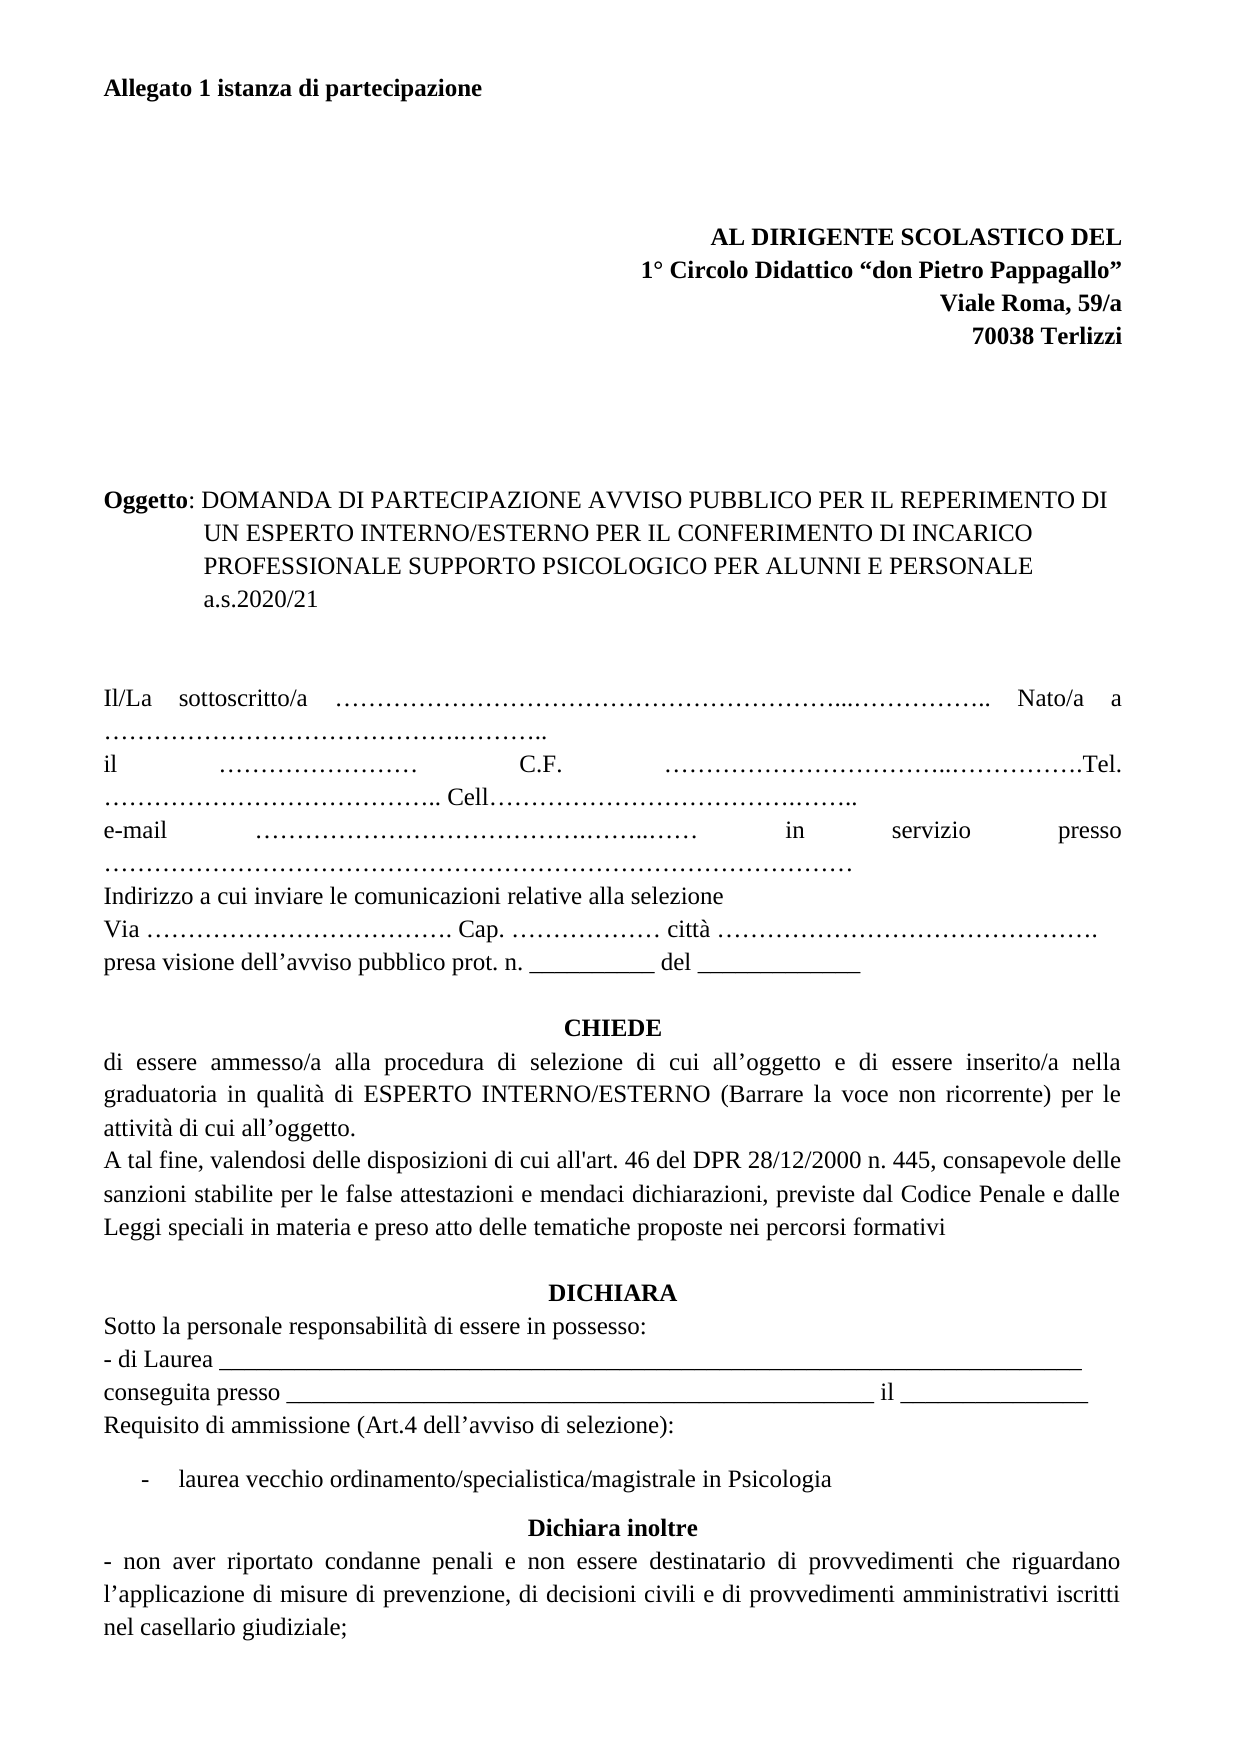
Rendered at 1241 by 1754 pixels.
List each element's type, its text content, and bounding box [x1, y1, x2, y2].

text UN ESPERTO INTERNO/ESTERNO PER IL CONFERIMENTO DI INCARICO [103, 518, 1122, 547]
text e-mail ………………………………….……..…… in servizio presso ……………………………………………………………………………… [103, 815, 1122, 877]
text Viale Roma, 59/a [103, 288, 1122, 317]
text Il/La sottoscritto/a ……………………………………………………...…………….. Nato/a a …………………………………….……….. [103, 683, 1122, 745]
text 1° Circolo Didattico “don Pietro Pappagallo” [103, 255, 1122, 284]
text A tal fine, valendosi delle disposizioni di cui all'art. 46 del DPR 28/12/2000 n. 445, consapevole delle sanzioni stabilite per le false attestazioni e mendaci dichiarazioni, previste dal Codice Penale e dalle Leggi speciali in materia e preso atto delle tematiche proposte nei percorsi formativi [103, 1146, 1122, 1240]
text 70038 Terlizzi [103, 321, 1122, 350]
text Sotto la personale responsabilità di essere in possesso: [103, 1311, 1122, 1339]
text CHIEDE [103, 1013, 1122, 1042]
text - non aver riportato condanne penali e non essere destinatario di provvedimenti che riguardano l’applicazione di misure di prevenzione, di decisioni civili e di provvedimenti amministrativi iscritti nel casellario giudiziale; [103, 1546, 1122, 1641]
text a.s.2020/21 [103, 584, 1122, 613]
text AL DIRIGENTE SCOLASTICO DEL [103, 222, 1122, 251]
text - di Laurea _____________________________________________________________________ [103, 1344, 1122, 1372]
text presa visione dell’avviso pubblico prot. n. __________ del _____________ [103, 947, 1122, 976]
text conseguita presso _______________________________________________ il _______________ [103, 1377, 1122, 1406]
list laurea vecchio ordinamento/specialistica/magistrale in Psicologia [141, 1464, 1122, 1492]
text di essere ammesso/a alla procedura di selezione di cui all’oggetto e di essere inserito/a nella graduatoria in qualità di ESPERTO INTERNO/ESTERNO (Barrare la voce non ricorrente) per le attività di cui all’oggetto. [103, 1047, 1122, 1141]
text il …………………… C.F. ……………………………..…………….Tel. ………………………………….. Cell……………………………….…….. [103, 749, 1122, 811]
text Oggetto: DOMANDA DI PARTECIPAZIONE AVVISO PUBBLICO PER IL REPERIMENTO DI [103, 485, 1122, 514]
text Via ………………………………. Cap. ……………… città ………………………………………. [103, 914, 1122, 943]
text Indirizzo a cui inviare le comunicazioni relative alla selezione [103, 881, 1122, 910]
text Dichiara inoltre [103, 1513, 1122, 1542]
text PROFESSIONALE SUPPORTO PSICOLOGICO PER ALUNNI E PERSONALE [103, 551, 1122, 580]
text DICHIARA [103, 1278, 1122, 1306]
text Requisito di ammissione (Art.4 dell’avviso di selezione): [103, 1410, 1122, 1438]
